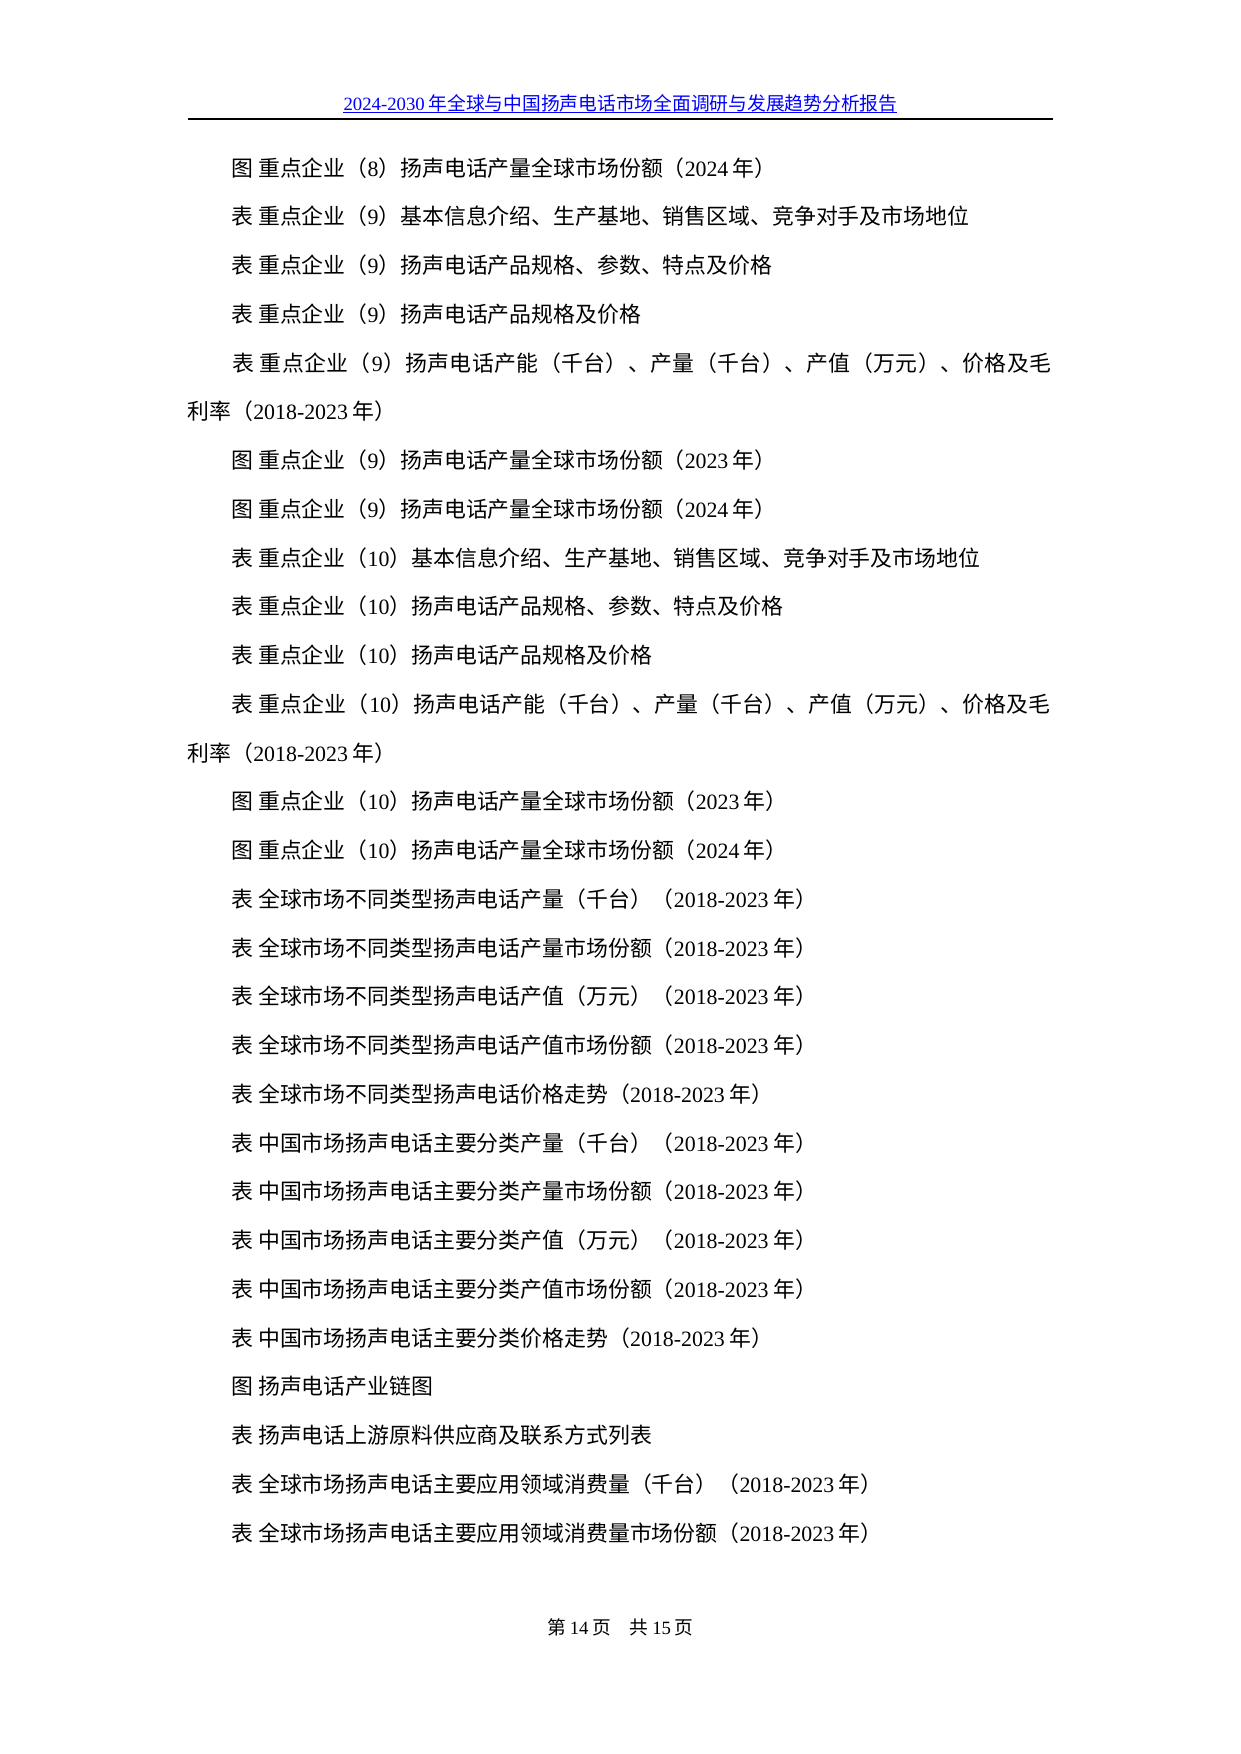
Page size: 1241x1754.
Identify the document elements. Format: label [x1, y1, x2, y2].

text [187, 150, 1053, 1548]
